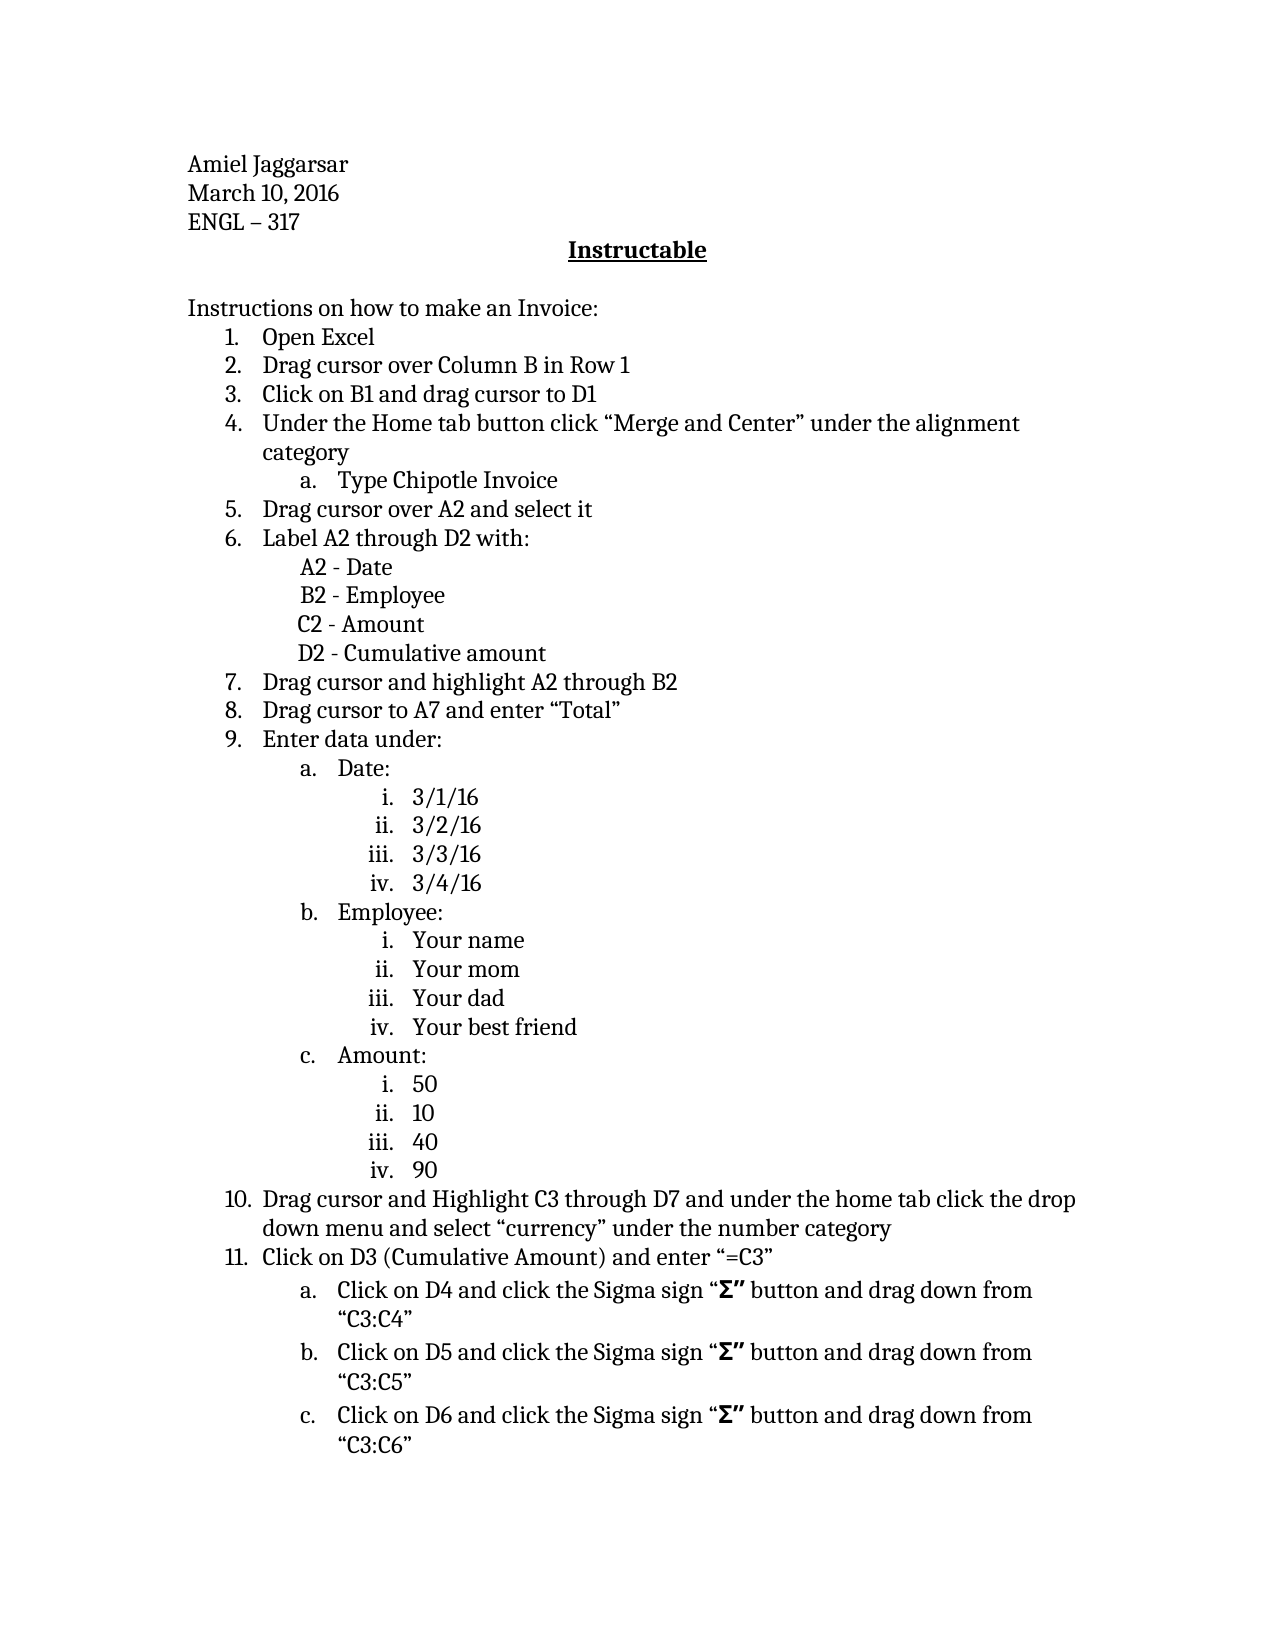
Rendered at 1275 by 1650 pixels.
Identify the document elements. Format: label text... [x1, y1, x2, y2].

list Click on D6 and click the Sigma sign “Σ” button and drag down from “C3:C6” [300, 1397, 1087, 1460]
list Enter data under: [225, 725, 1087, 754]
text C2 - Amount [187, 610, 1087, 639]
list Amount: [300, 1041, 1087, 1070]
list 3/3/16 [394, 840, 1087, 869]
list Under the Home tab button click “Merge and Center” under the alignment category [225, 409, 1087, 466]
list Type Chipotle Invoice [300, 466, 1087, 495]
text Instructions on how to make an Invoice: [187, 294, 1087, 322]
text ENGL – 317 [187, 207, 1087, 236]
text A2 - Date [300, 552, 1087, 581]
list Label A2 through D2 with: [225, 524, 1087, 552]
list Click on D5 and click the Sigma sign “Σ” button and drag down from “C3:C5” [300, 1334, 1087, 1397]
list Drag cursor and Highlight C3 through D7 and under the home tab click the drop down menu and select “currency” under the number category [225, 1185, 1087, 1242]
text Instructable [187, 236, 1087, 265]
list 10 [394, 1099, 1087, 1127]
list Drag cursor and highlight A2 through B2 [225, 667, 1087, 696]
list 90 [394, 1156, 1087, 1185]
list Your mom [394, 955, 1087, 984]
list Drag cursor over A2 and select it [225, 495, 1087, 524]
list Employee: [300, 897, 1087, 926]
text B2 - Employee [300, 581, 1087, 610]
list Your name [394, 926, 1087, 955]
list Drag cursor over Column B in Row 1 [225, 351, 1087, 380]
list 40 [394, 1127, 1087, 1156]
text Amiel Jaggarsar [187, 150, 1087, 179]
list 3/2/16 [394, 811, 1087, 840]
list Date: [300, 754, 1087, 782]
list Click on D3 (Cumulative Amount) and enter “=C3” [225, 1242, 1087, 1271]
text March 10, 2016 [187, 179, 1087, 207]
list Drag cursor to A7 and enter “Total” [225, 696, 1087, 725]
list 3/4/16 [394, 869, 1087, 897]
list Click on D4 and click the Sigma sign “Σ” button and drag down from “C3:C4” [300, 1271, 1087, 1334]
list Open Excel [225, 322, 1087, 351]
list 50 [394, 1070, 1087, 1099]
list Your best friend [394, 1012, 1087, 1041]
list Click on B1 and drag cursor to D1 [225, 380, 1087, 409]
list Your dad [394, 984, 1087, 1012]
list 3/1/16 [394, 782, 1087, 811]
text D2 - Cumulative amount [187, 639, 1087, 667]
